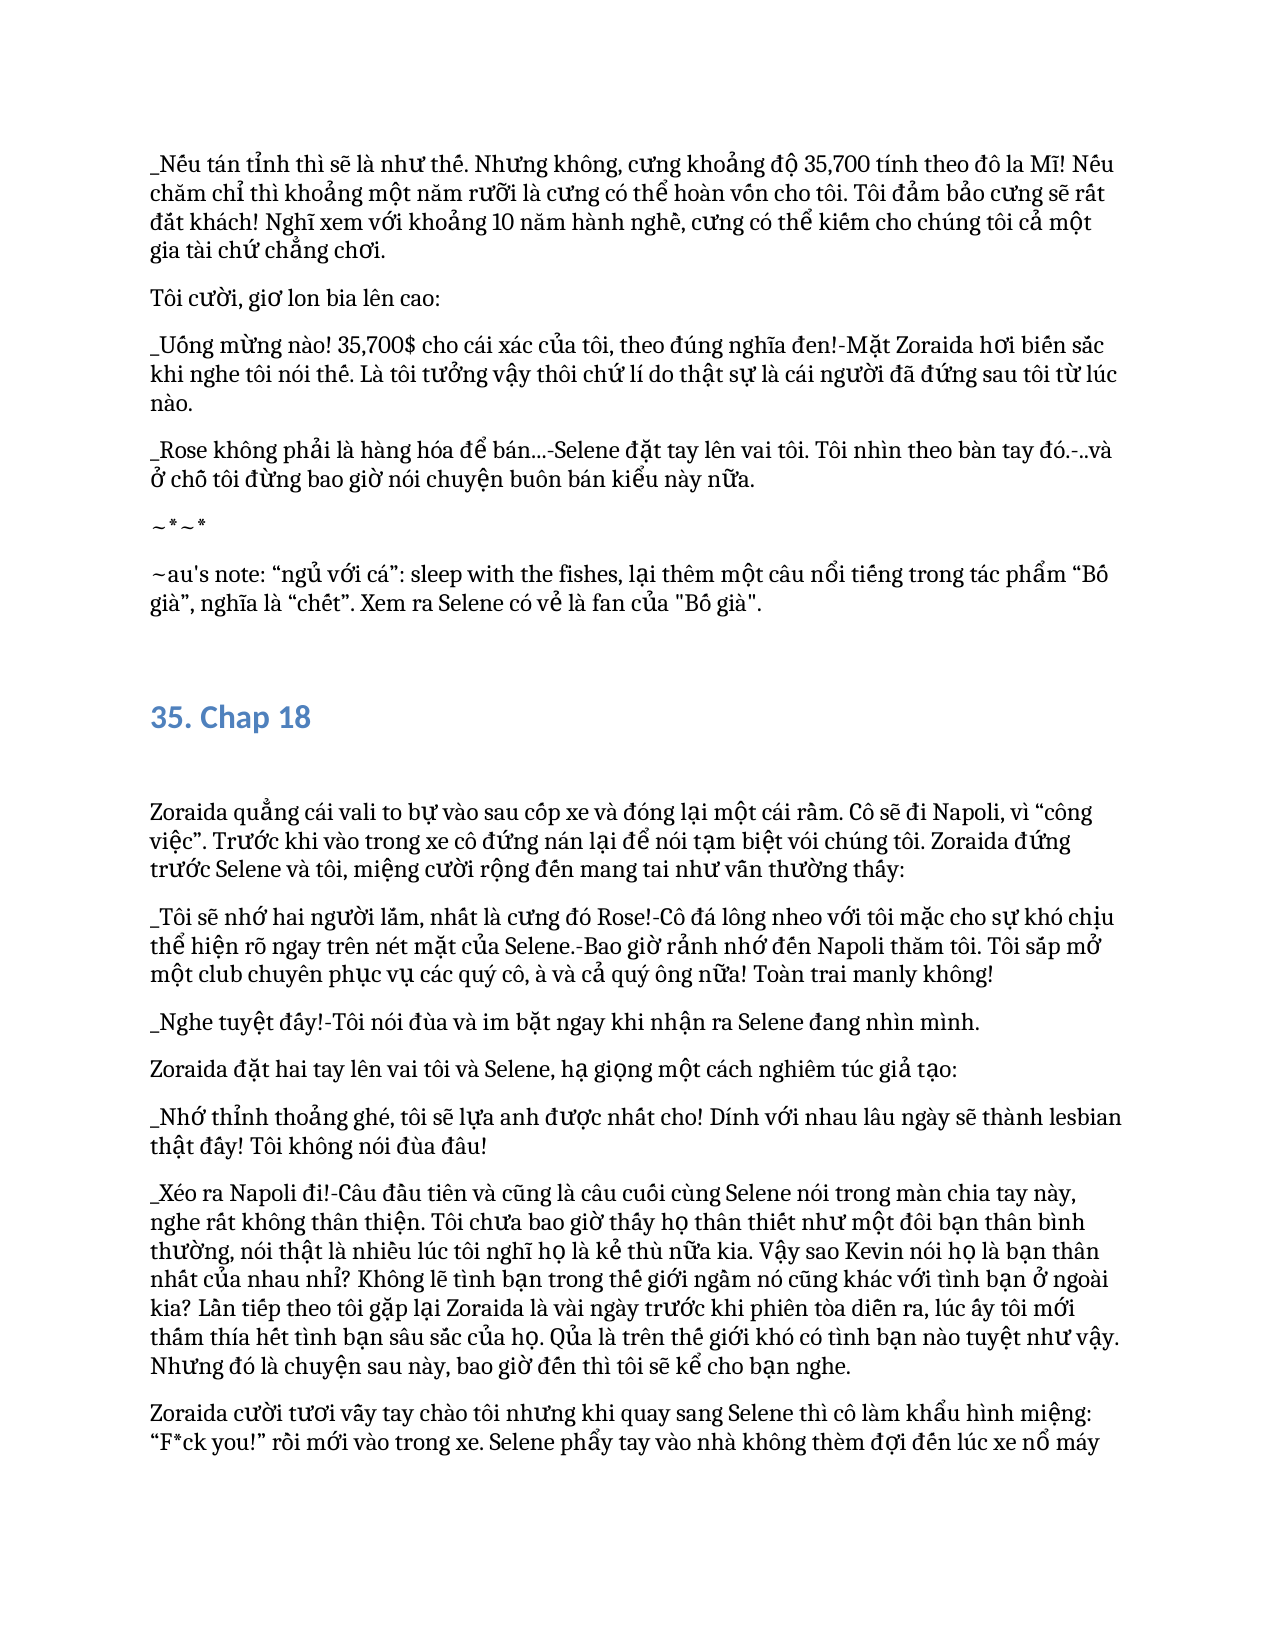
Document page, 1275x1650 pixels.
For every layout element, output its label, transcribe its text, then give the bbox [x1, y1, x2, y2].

text _Xéo ra Napoli đi!-Câu đầu tiên và cũng là câu cuối cùng Selene nói trong màn chia tay này, nghe rất không thân thiện. Tôi chưa bao giờ thấy họ thân thiết như một đôi bạn thân bình thường, nói thật là nhiều lúc tôi nghĩ họ là kẻ thù nữa kia. Vậy sao Kevin nói họ là bạn thân nhất của nhau nhỉ? Không lẽ tình bạn trong thế giới ngầm nó cũng khác với tình bạn ở ngoài kia? Lần tiếp theo tôi gặp lại Zoraida là vài ngày trước khi phiên tòa diễn ra, lúc ấy tôi mới thấm thía hết tình bạn sâu sắc của họ. Qủa là trên thế giới khó có tình bạn nào tuyệt như vậy. Nhưng đó là chuyện sau này, bao giờ đến thì tôi sẽ kể cho bạn nghe. [150, 1179, 1125, 1380]
text Zoraida đặt hai tay lên vai tôi và Selene, hạ giọng một cách nghiêm túc giả tạo: [150, 1055, 1125, 1084]
text _Tôi sẽ nhớ hai người lắm, nhất là cưng đó Rose!-Cô đá lông nheo với tôi mặc cho sự khó chịu thể hiện rõ ngay trên nét mặt của Selene.-Bao giờ rảnh nhớ đến Napoli thăm tôi. Tôi sắp mở một club chuyên phục vụ các quý cô, à và cả quý ông nữa! Toàn trai manly không! [150, 903, 1125, 989]
text _Nếu tán tỉnh thì sẽ là như thế. Nhưng không, cưng khoảng độ 35,700 tính theo đô la Mĩ! Nếu chăm chỉ thì khoảng một năm rưỡi là cưng có thể hoàn vốn cho tôi. Tôi đảm bảo cưng sẽ rất đắt khách! Nghĩ xem với khoảng 10 năm hành nghề, cưng có thể kiếm cho chúng tôi cả một gia tài chứ chẳng chơi. [150, 150, 1125, 265]
text Tôi cười, giơ lon bia lên cao: [150, 284, 1125, 312]
text _Uống mừng nào! 35,700$ cho cái xác của tôi, theo đúng nghĩa đen!-Mặt Zoraida hơi biến sắc khi nghe tôi nói thế. Là tôi tưởng vậy thôi chứ lí do thật sự là cái người đã đứng sau tôi từ lúc nào. [150, 331, 1125, 417]
text _Rose không phải là hàng hóa để bán...-Selene đặt tay lên vai tôi. Tôi nhìn theo bàn tay đó.-..và ở chỗ tôi đừng bao giờ nói chuyện buôn bán kiểu này nữa. [150, 436, 1125, 494]
text Zoraida quẳng cái vali to bự vào sau cốp xe và đóng lại một cái rầm. Cô sẽ đi Napoli, vì “công việc”. Trước khi vào trong xe cô đứng nán lại để nói tạm biệt vói chúng tôi. Zoraida đứng trước Selene và tôi, miệng cười rộng đến mang tai như vẫn thường thấy: [150, 740, 1125, 884]
text ~*~* [150, 512, 1125, 541]
text ~au's note: “ngủ với cá”: sleep with the fishes, lại thêm một câu nổi tiếng trong tác phẩm “Bố già”, nghĩa là “chết”. Xem ra Selene có vẻ là fan của "Bố già". [150, 560, 1125, 675]
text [150, 1399, 1125, 1457]
text _Nhớ thỉnh thoảng ghé, tôi sẽ lựa anh được nhất cho! Dính với nhau lâu ngày sẽ thành lesbian thật đấy! Tôi không nói đùa đâu! [150, 1103, 1125, 1160]
subtitle 35. Chap 18 [150, 696, 1125, 737]
text _Nghe tuyệt đấy!-Tôi nói đùa và im bặt ngay khi nhận ra Selene đang nhìn mình. [150, 1008, 1125, 1037]
